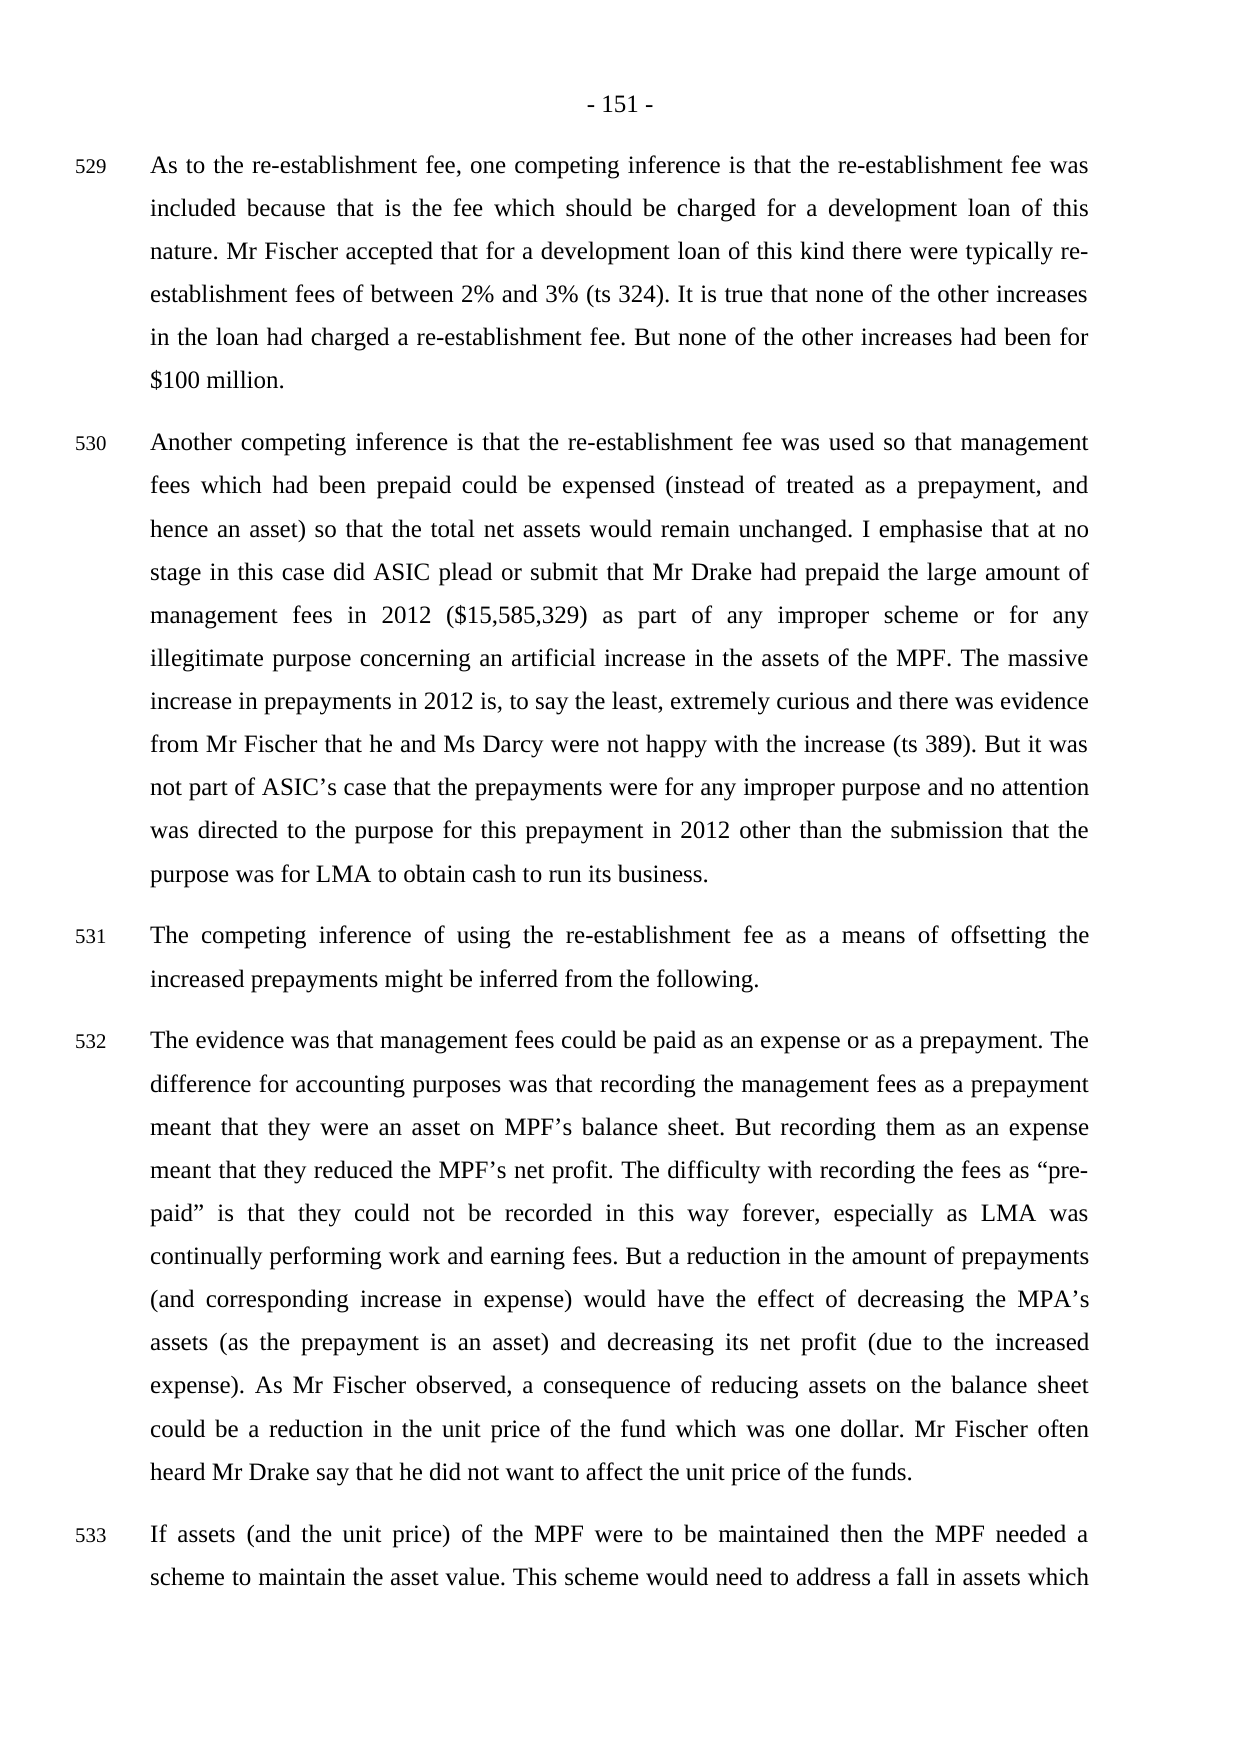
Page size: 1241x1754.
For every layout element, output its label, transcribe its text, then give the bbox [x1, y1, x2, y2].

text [75, 1519, 1090, 1591]
text The evidence was that management fees could be paid as an expense or as a prepayment. The difference for accounting purposes was that recording the management fees as a prepayment meant that they were an asset on MPF’s balance sheet. But recording them as an expense meant that they reduced the MPF’s net profit. The difficulty with recording the fees as “pre-paid” is that they could not be recorded in this way forever, especially as LMA was continually performing work and earning fees. But a reduction in the amount of prepayments (and corresponding increase in expense) would have the effect of decreasing the MPA’s assets (as the prepayment is an asset) and decreasing its net profit (due to the increased expense). As Mr Fischer observed, a consequence of reducing assets on the balance sheet could be a reduction in the unit price of the fund which was one dollar. Mr Fischer often heard Mr Drake say that he did not want to affect the unit price of the funds. [75, 1026, 1090, 1486]
text The competing inference of using the re-establishment fee as a means of offsetting the increased prepayments might be inferred from the following. [75, 921, 1090, 992]
text Another competing inference is that the re-establishment fee was used so that management fees which had been prepaid could be expensed (instead of treated as a prepayment, and hence an asset) so that the total net assets would remain unchanged. I emphasise that at no stage in this case did ASIC plead or submit that Mr Drake had prepaid the large amount of management fees in 2012 ($15,585,329) as part of any improper scheme or for any illegitimate purpose concerning an artificial increase in the assets of the MPF. The massive increase in prepayments in 2012 is, to say the least, extremely curious and there was evidence from Mr Fischer that he and Ms Darcy were not happy with the increase (ts 389). But it was not part of ASIC’s case that the prepayments were for any improper purpose and no attention was directed to the purpose for this prepayment in 2012 other than the submission that the purpose was for LMA to obtain cash to run its business. [75, 427, 1090, 887]
text As to the re-establishment fee, one competing inference is that the re-establishment fee was included because that is the fee which should be charged for a development loan of this nature. Mr Fischer accepted that for a development loan of this kind there were typically re-establishment fees of between 2% and 3% (ts 324). It is true that none of the other increases in the loan had charged a re-establishment fee. But none of the other increases had been for $100 million. [75, 150, 1090, 394]
